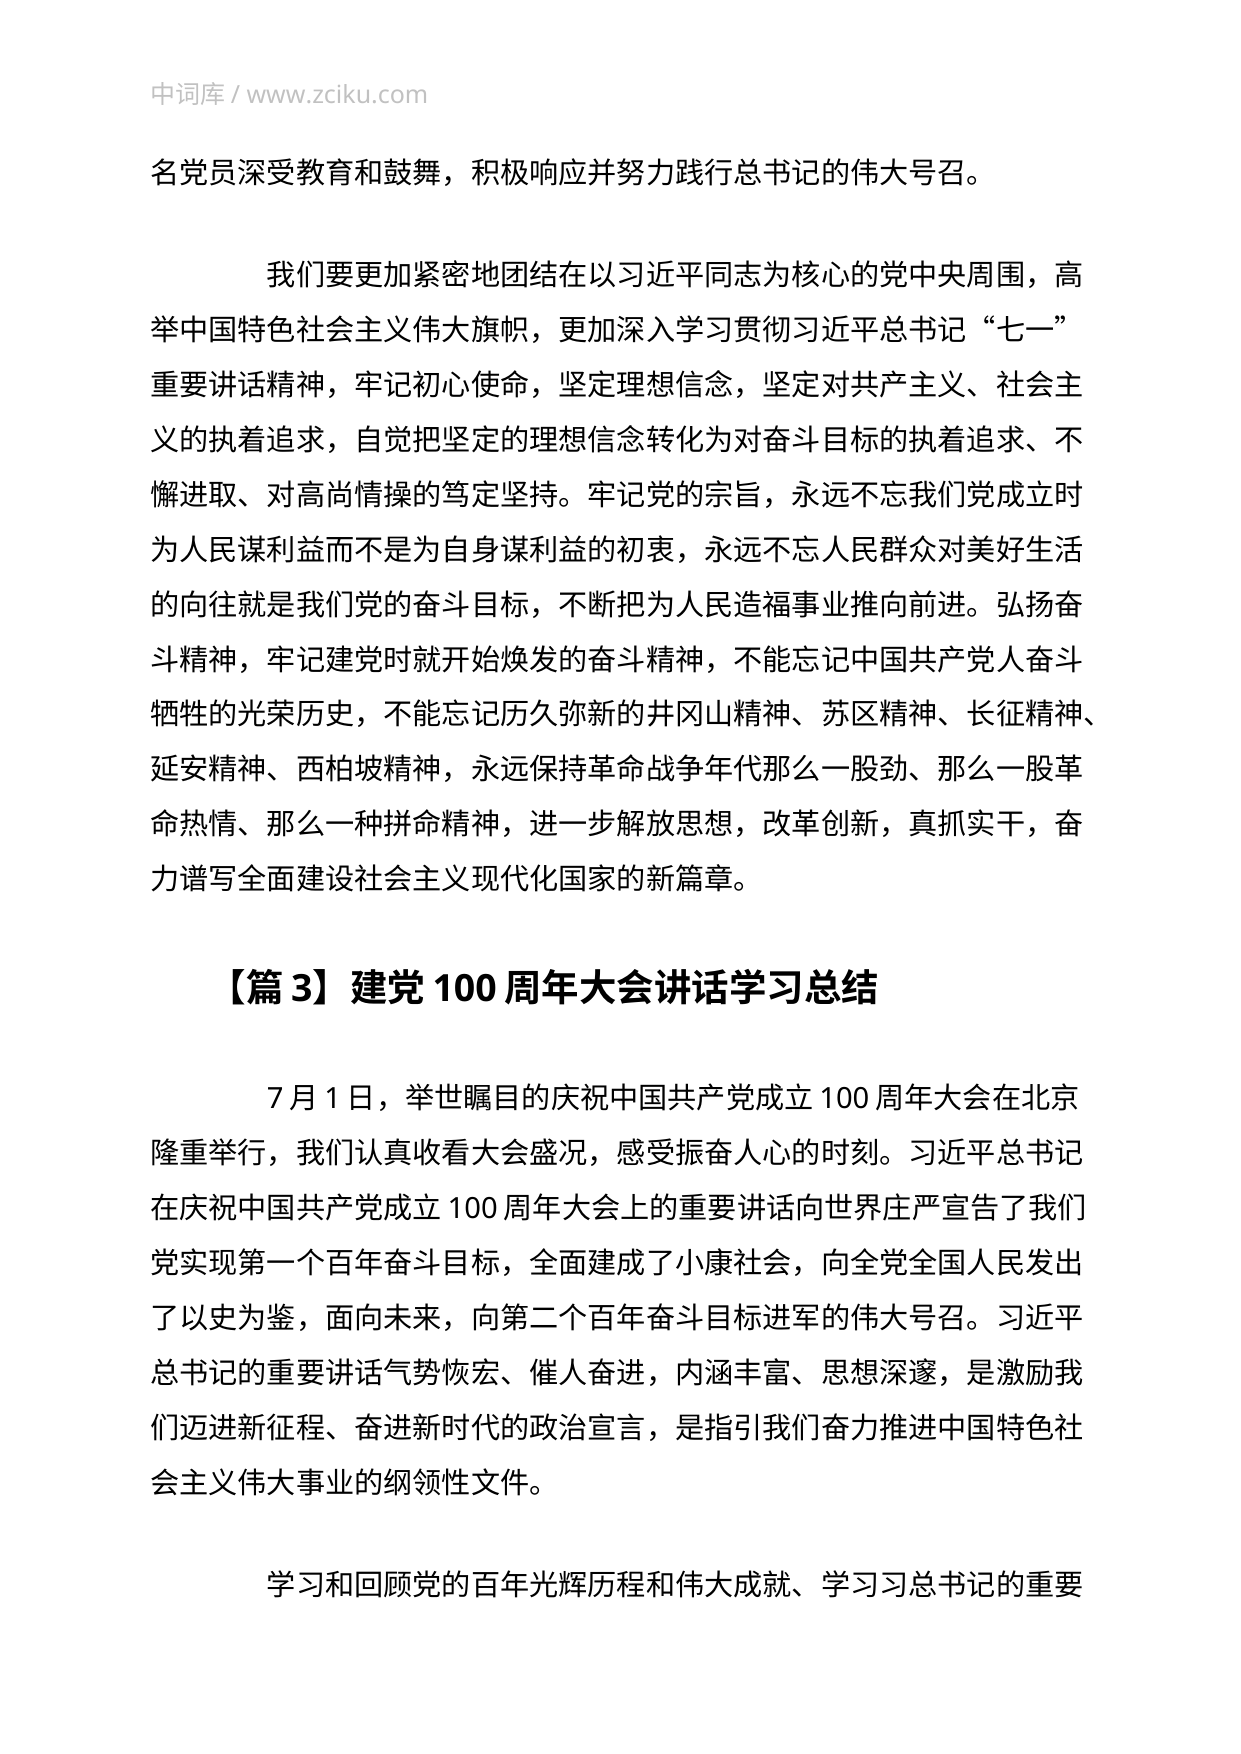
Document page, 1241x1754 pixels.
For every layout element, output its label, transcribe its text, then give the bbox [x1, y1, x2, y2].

text 我们要更加紧密地团结在以习近平同志为核心的党中央周围，高举中国特色社会主义伟大旗帜，更加深入学习贯彻习近平总书记“七一”重要讲话精神，牢记初心使命，坚定理想信念，坚定对共产主义、社会主义的执着追求，自觉把坚定的理想信念转化为对奋斗目标的执着追求、不懈进取、对高尚情操的笃定坚持。牢记党的宗旨，永远不忘我们党成立时为人民谋利益而不是为自身谋利益的初衷，永远不忘人民群众对美好生活的向往就是我们党的奋斗目标，不断把为人民造福事业推向前进。弘扬奋斗精神，牢记建党时就开始焕发的奋斗精神，不能忘记中国共产党人奋斗牺牲的光荣历史，不能忘记历久弥新的井冈山精神、苏区精神、长征精神、延安精神、西柏坡精神，永远保持革命战争年代那么一股劲、那么一股革命热情、那么一种拼命精神，进一步解放思想，改革创新，真抓实干，奋力谱写全面建设社会主义现代化国家的新篇章。 [150, 252, 1090, 898]
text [150, 150, 1090, 192]
text 【篇3】建党100周年大会讲话学习总结 [150, 957, 1090, 1012]
text 7月1日，举世瞩目的庆祝中国共产党成立100周年大会在北京隆重举行，我们认真收看大会盛况，感受振奋人心的时刻。习近平总书记在庆祝中国共产党成立100周年大会上的重要讲话向世界庄严宣告了我们党实现第一个百年奋斗目标，全面建成了小康社会，向全党全国人民发出了以史为鉴，面向未来，向第二个百年奋斗目标进军的伟大号召。习近平总书记的重要讲话气势恢宏、催人奋进，内涵丰富、思想深邃，是激励我们迈进新征程、奋进新时代的政治宣言，是指引我们奋力推进中国特色社会主义伟大事业的纲领性文件。 [150, 1075, 1090, 1502]
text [150, 1561, 1090, 1603]
